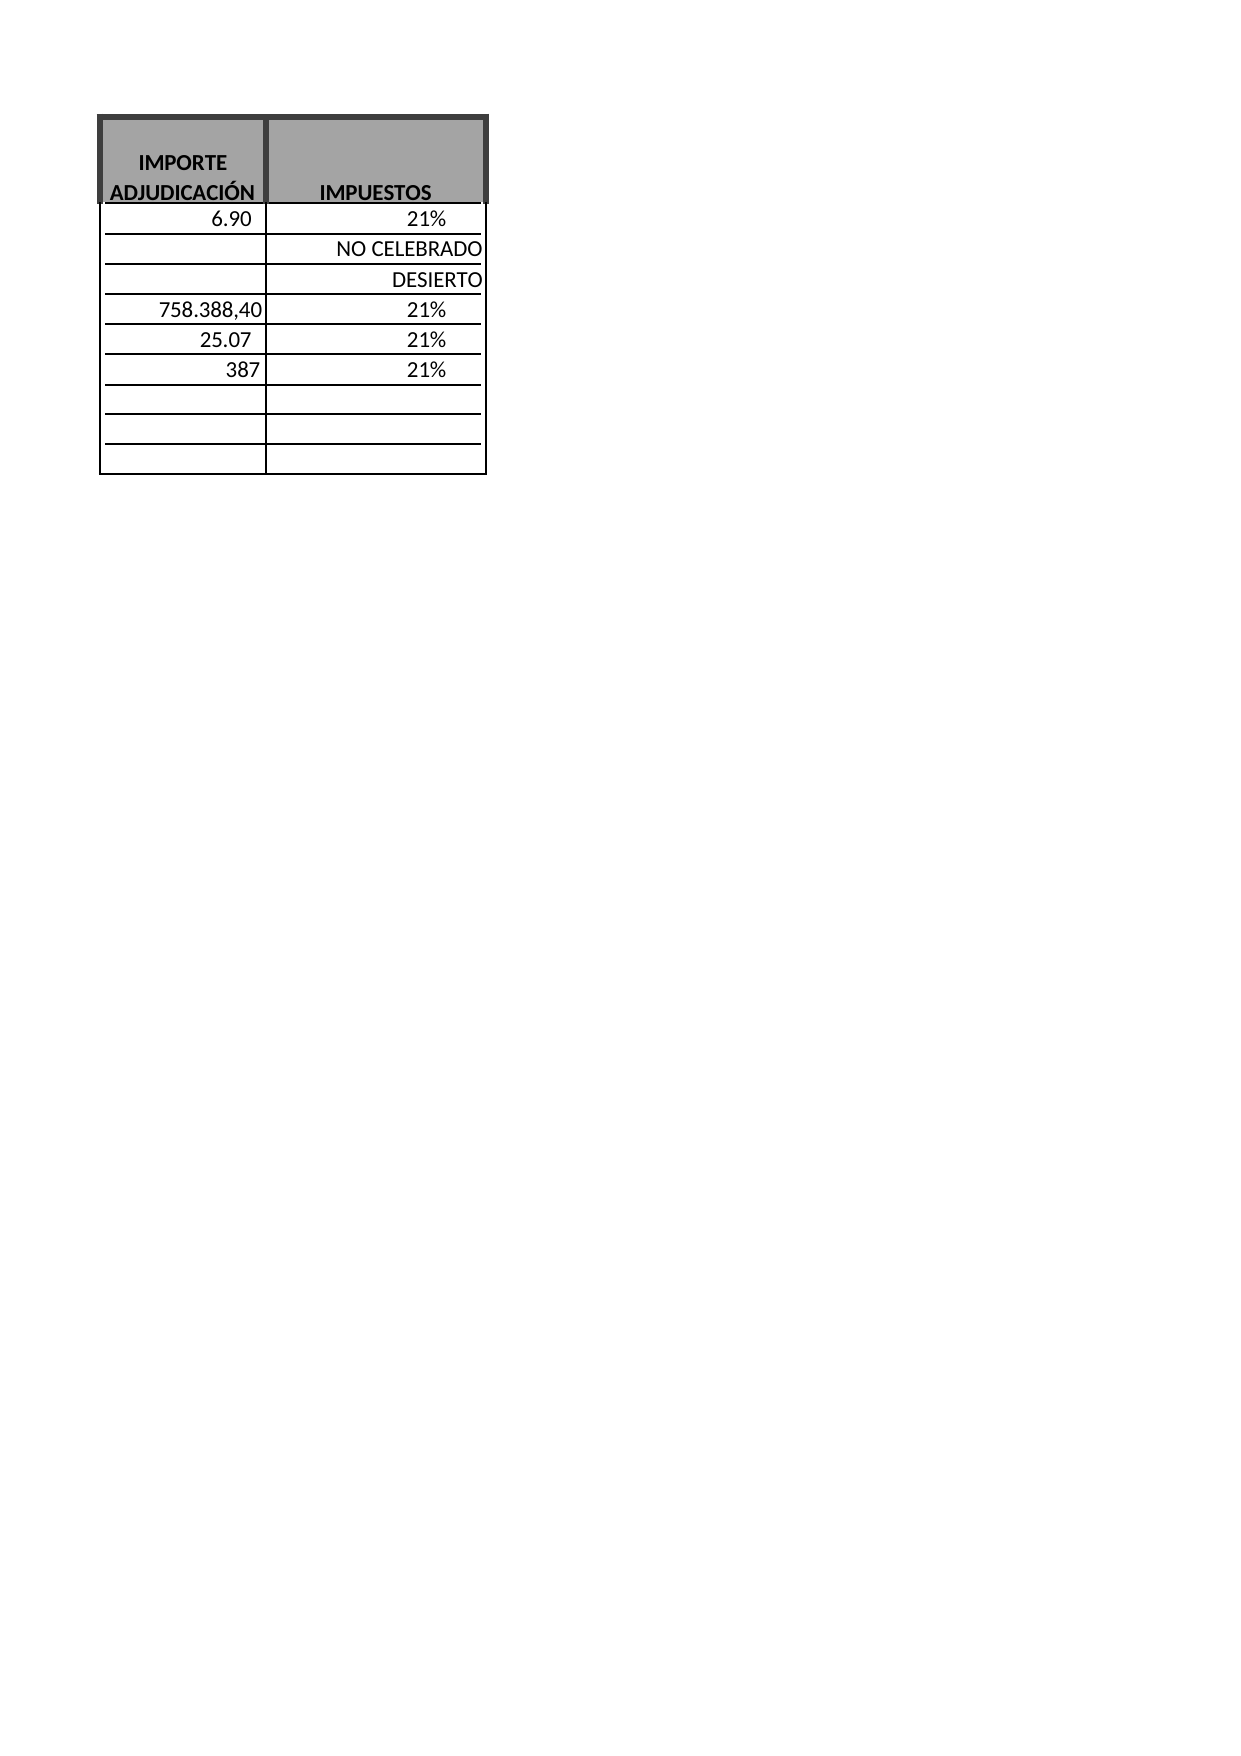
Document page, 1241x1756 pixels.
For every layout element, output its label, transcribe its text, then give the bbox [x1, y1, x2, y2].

table_cell [101, 263, 265, 293]
table_cell [101, 384, 265, 413]
table_cell [267, 384, 485, 413]
table_cell 21% IVA [267, 293, 485, 323]
table_cell [267, 443, 485, 473]
table_cell DESIERTO [267, 263, 485, 293]
table_cell [101, 413, 265, 443]
table_cell [267, 413, 485, 443]
table_cell 25.073 [101, 323, 265, 353]
table_cell 387 [101, 353, 265, 383]
table_cell 21% IVA [267, 353, 485, 383]
table_cell 21% IVA [267, 323, 485, 353]
table_header IMPORTE ADJUDICACIÓN [103, 120, 263, 202]
table_cell 21% IVA [267, 202, 485, 232]
table_cell 758.388,40 [101, 293, 265, 323]
table_header IMPUESTOS [269, 120, 483, 202]
table_cell [101, 233, 265, 263]
table_cell NO CELEBRADO [267, 233, 485, 263]
table_cell [101, 443, 265, 473]
table_cell 6.900 [101, 202, 265, 232]
